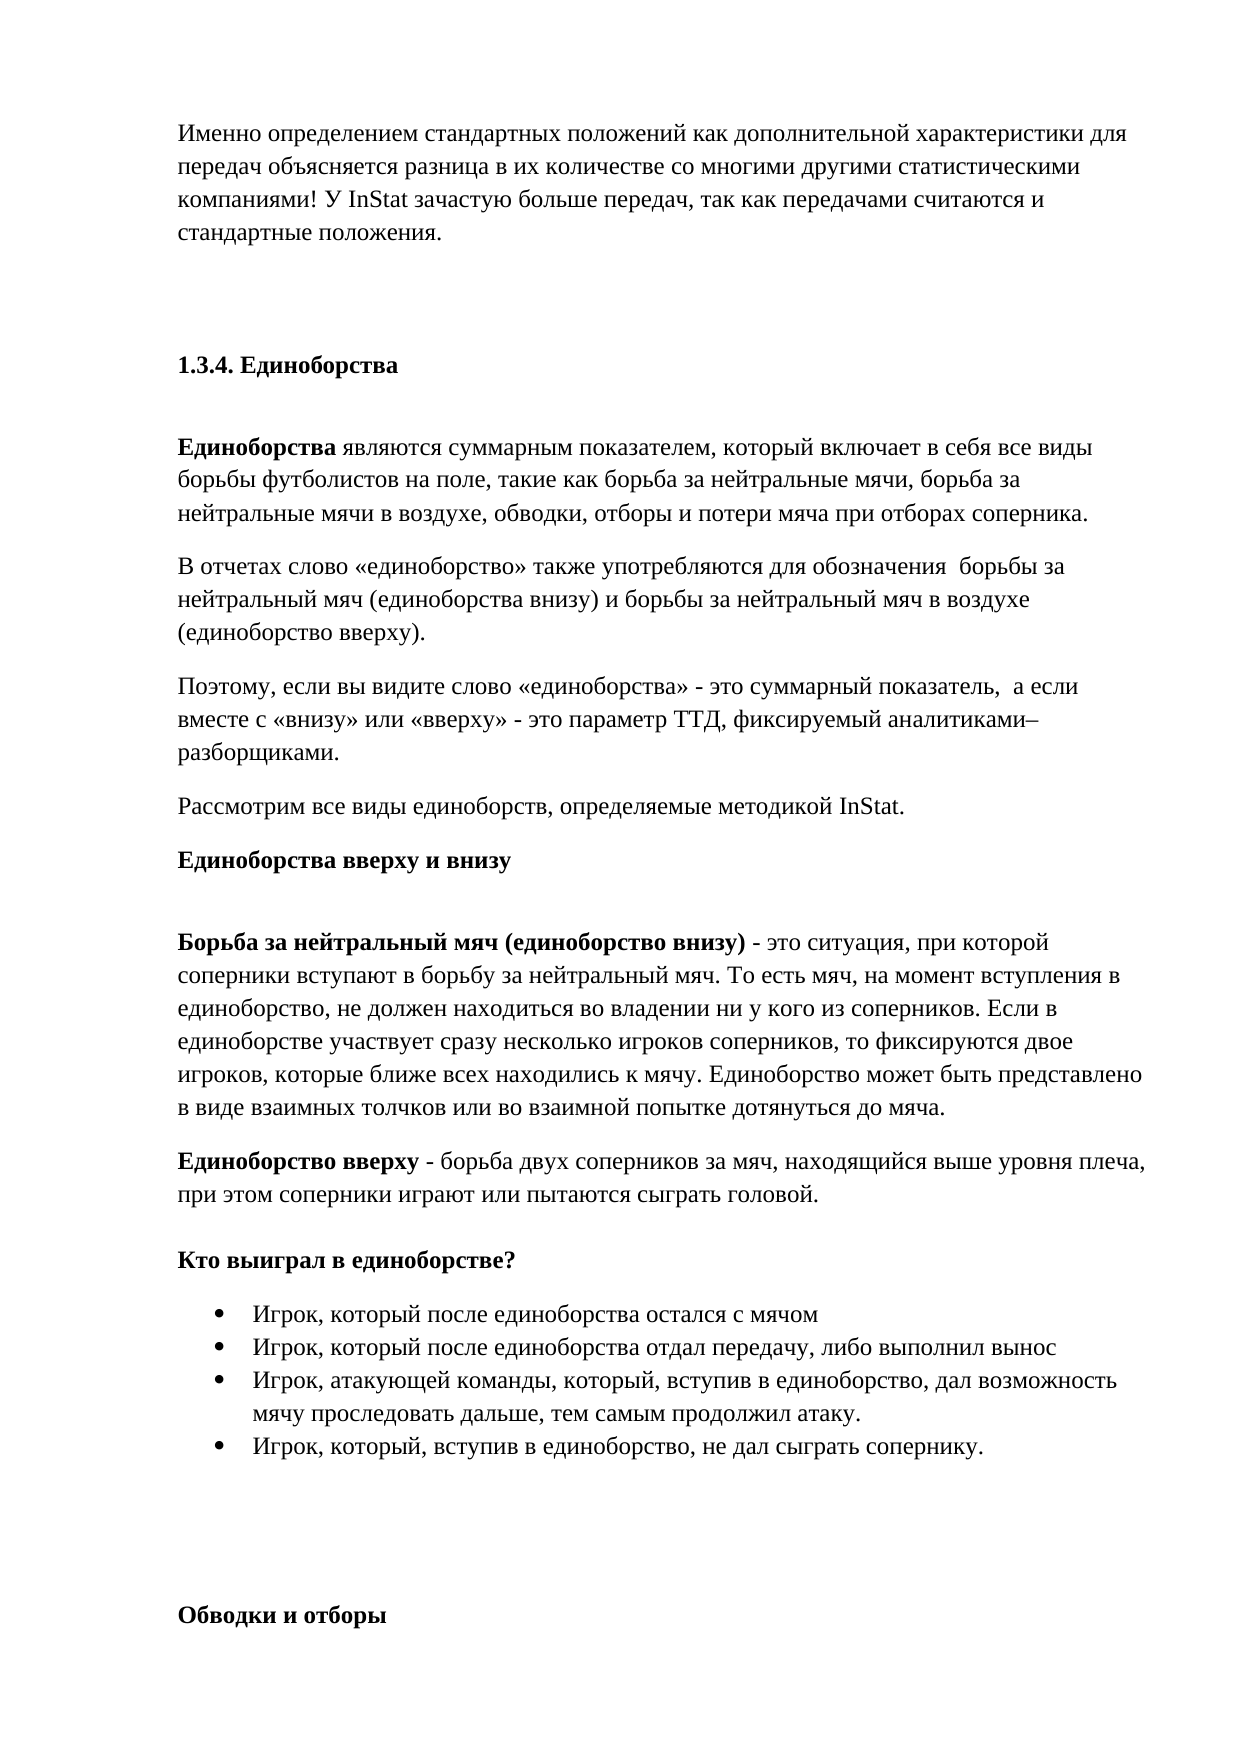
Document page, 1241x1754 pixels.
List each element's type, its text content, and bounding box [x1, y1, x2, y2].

text Поэтому, если вы видите слово «единоборства» - это суммарный показатель, а если вместе с «внизу» или «вверху» - это параметр ТТД, фиксируемый аналитиками–разборщиками. [177, 671, 1152, 766]
list Игрок, который после единоборства отдал передачу, либо выполнил вынос [215, 1332, 1152, 1361]
text Рассмотрим все виды единоборств, определяемые методикой InStat. [177, 791, 1152, 820]
text Единоборство вверху - борьба двух соперников за мяч, находящийся выше уровня плеча, при этом соперники играют или пытаются сыграть головой. Кто выиграл в единоборстве? [177, 1146, 1152, 1274]
text Единоборства являются суммарным показателем, который включает в себя все виды борьбы футболистов на поле, такие как борьба за нейтральные мячи, борьба за нейтральные мячи в воздухе, обводки, отборы и потери мяча при отборах соперника. [177, 432, 1152, 526]
text Именно определением стандартных положений как дополнительной характеристики для передач объясняется разница в их количестве со многими другими статистическими компаниями! У InStat зачастую больше передач, так как передачами считаются и стандартные положения. [177, 118, 1152, 246]
text Борьба за нейтральный мяч (единоборство внизу) - это ситуация, при которой соперники вступают в борьбу за нейтральный мяч. То есть мяч, на момент вступления в единоборство, не должен находиться во владении ни у кого из соперников. Если в единоборстве участвует сразу несколько игроков соперников, то фиксируются двое игроков, которые ближе всех находились к мячу. Единоборство может быть представлено в виде взаимных толчков или во взаимной попытке дотянуться до мяча. [177, 927, 1152, 1121]
text В отчетах слово «единоборство» также употребляются для обозначения борьбы за нейтральный мяч (единоборства внизу) и борьбы за нейтральный мяч в воздухе (единоборство вверху). [177, 551, 1152, 646]
text Единоборства вверху и внизу [177, 845, 1152, 874]
list Игрок, который, вступив в единоборство, не дал сыграть сопернику. [215, 1431, 1152, 1459]
text 1.3.4. Единоборства [177, 350, 1152, 378]
list Игрок, атакующей команды, который, вступив в единоборство, дал возможность мячу проследовать дальше, тем самым продолжил атаку. [215, 1365, 1152, 1427]
list Игрок, который после единоборства остался с мячом [215, 1299, 1152, 1327]
text Обводки и отборы [177, 1485, 1152, 1628]
